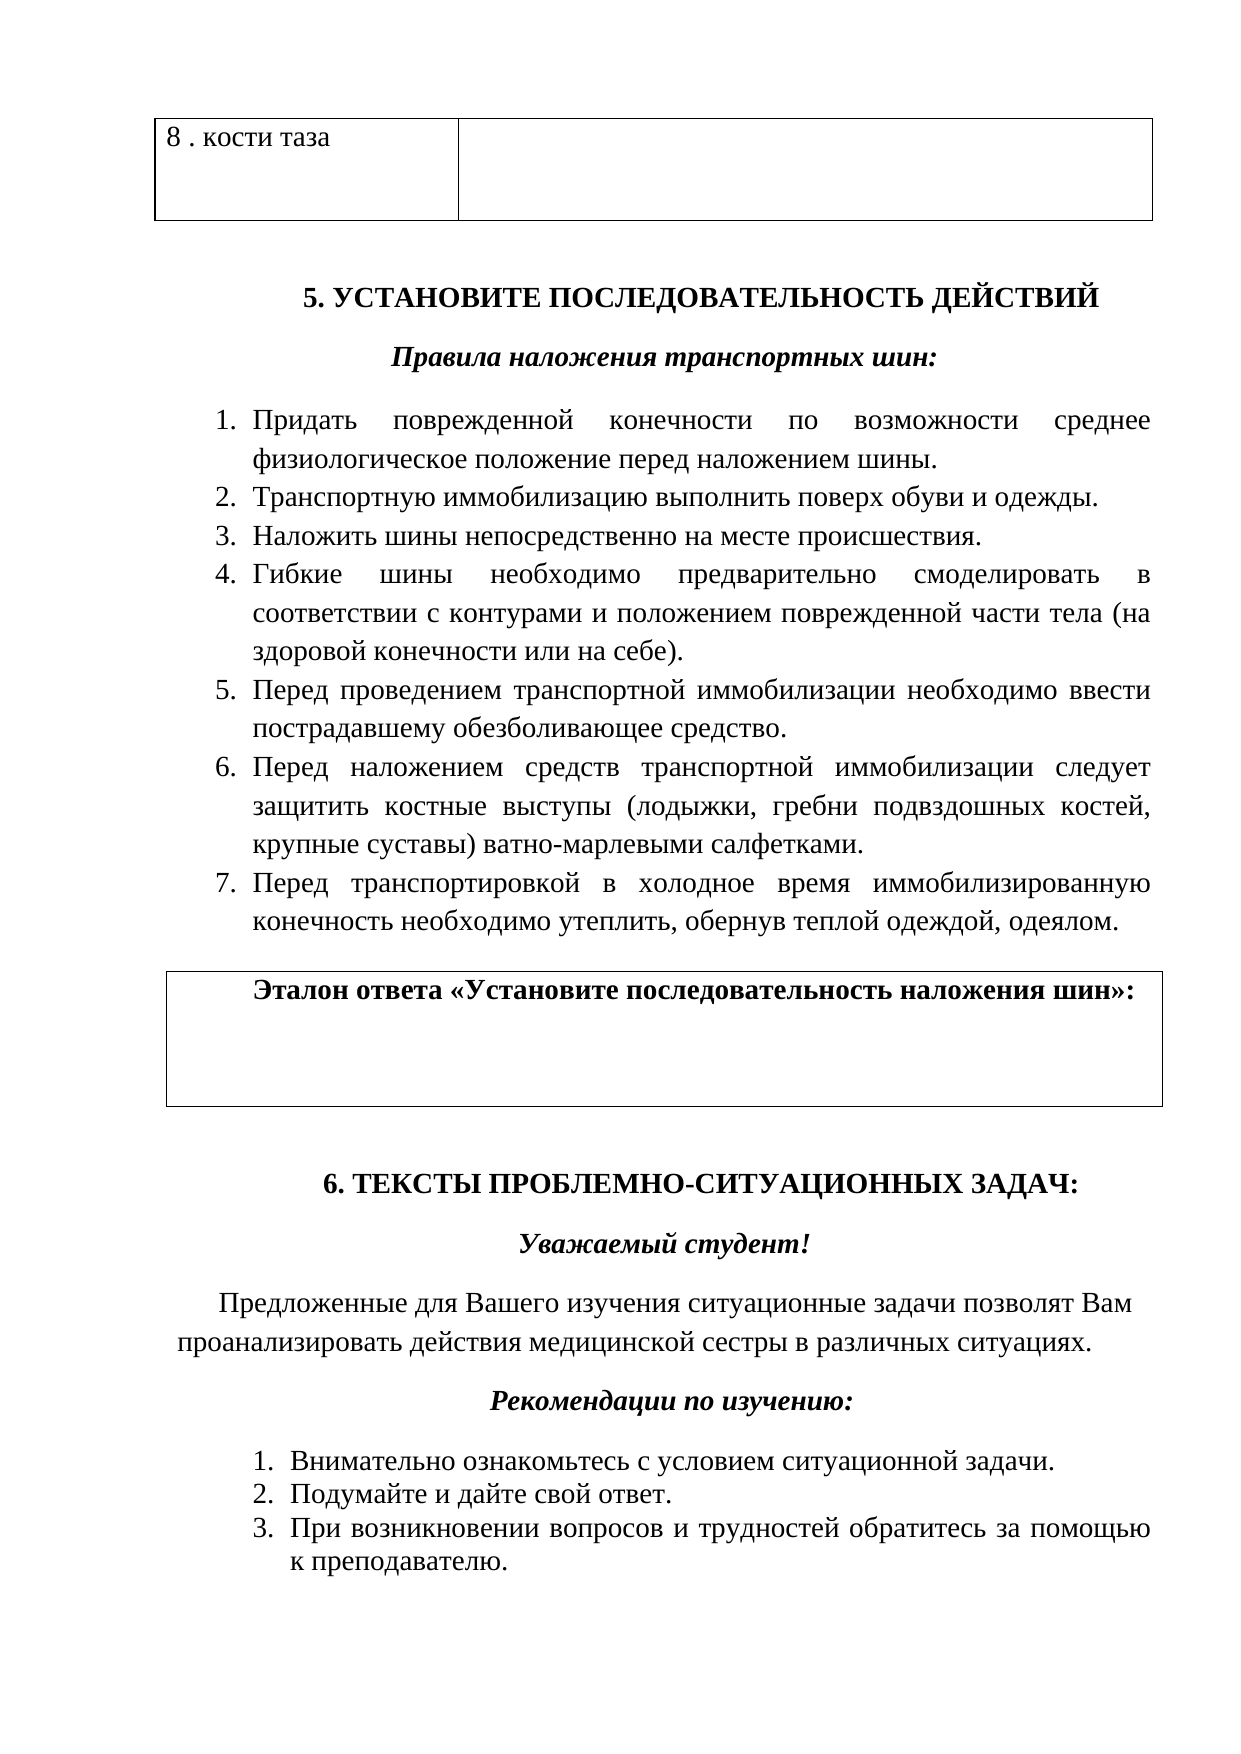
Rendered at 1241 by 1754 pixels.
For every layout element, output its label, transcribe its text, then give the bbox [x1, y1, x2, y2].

list Внимательно ознакомьтесь с условием ситуационной задачи. [252, 1443, 1152, 1476]
text Уважаемый студент! [177, 1226, 1152, 1259]
list Перед наложением средств транспортной иммобилизации следует защитить костные выступы (лодыжки, гребни подвздошных костей, крупные суставы) ватно-марлевыми салфетками. [215, 749, 1152, 860]
table_cell 8 . кости таза [156, 119, 458, 220]
list Наложить шины непосредственно на месте происшествия. [215, 518, 1152, 551]
text Рекомендации по изучению: [118, 1383, 1152, 1417]
table_cell [459, 119, 1152, 220]
text 6. ТЕКСТЫ ПРОБЛЕМНО-СИТУАЦИОННЫХ ЗАДАЧ: [177, 1167, 1152, 1200]
list При возникновении вопросов и трудностей обратитесь за помощью к преподавателю. [252, 1510, 1152, 1577]
list Придать поврежденной конечности по возможности среднее физиологическое положение перед наложением шины. [215, 402, 1152, 474]
list Подумайте и дайте свой ответ. [252, 1476, 1152, 1510]
list Перед проведением транспортной иммобилизации необходимо ввести пострадавшему обезболивающее средство. [215, 672, 1152, 744]
text 5. УСТАНОВИТЕ ПОСЛЕДОВАТЕЛЬНОСТЬ ДЕЙСТВИЙ [177, 280, 1152, 314]
subtitle Правила наложения транспортных шин: [177, 339, 1152, 373]
list Перед транспортировкой в холодное время иммобилизированную конечность необходимо утеплить, обернув теплой одеждой, одеялом. [215, 865, 1152, 937]
text Предложенные для Вашего изучения ситуационные задачи позволят Вам проанализировать действия медицинской сестры в различных ситуациях. [118, 1285, 1152, 1357]
list Гибкие шины необходимо предварительно смоделировать в соответствии с контурами и положением поврежденной части тела (на здоровой конечности или на себе). [215, 556, 1152, 667]
list Транспортную иммобилизацию выполнить поверх обуви и одежды. [215, 479, 1152, 513]
table_header Эталон ответа «Установите последовательность наложения шин»: [167, 972, 1162, 1106]
